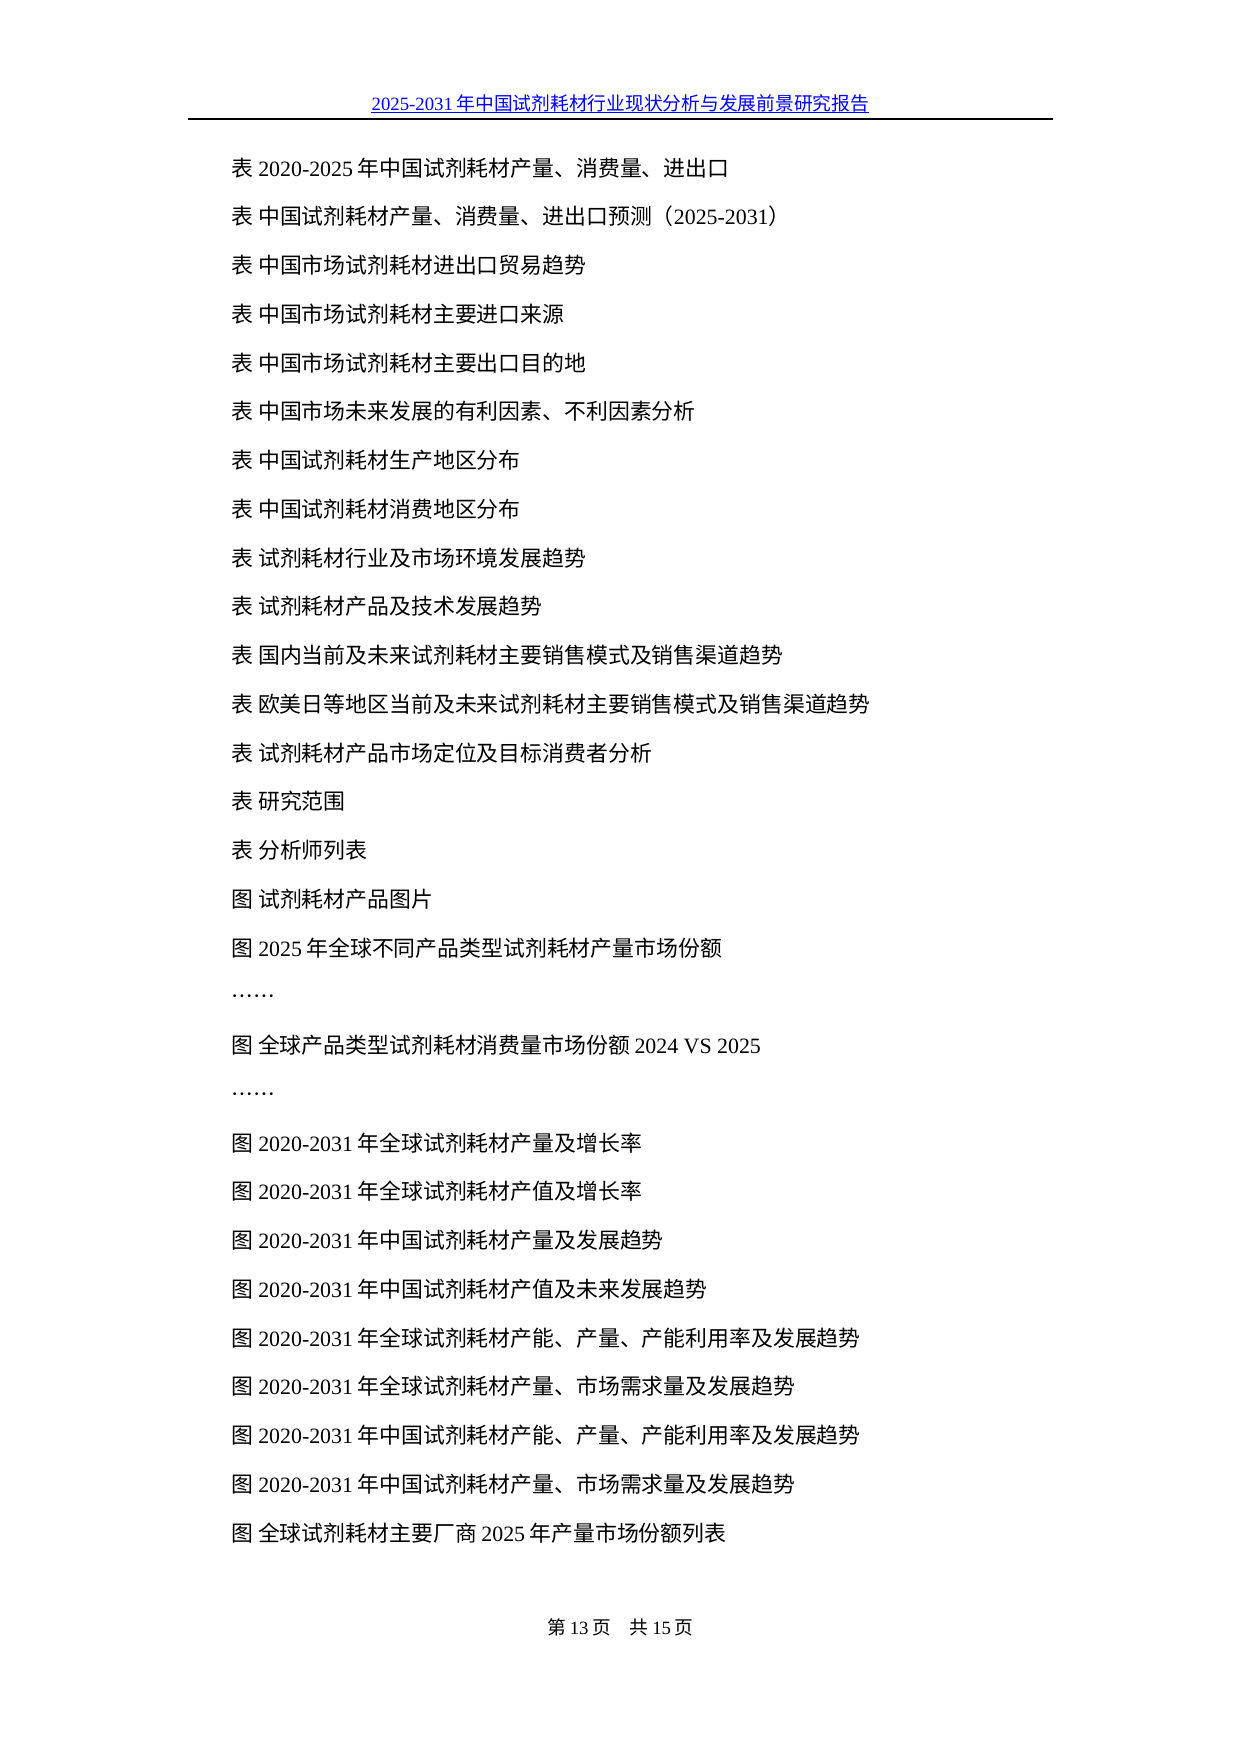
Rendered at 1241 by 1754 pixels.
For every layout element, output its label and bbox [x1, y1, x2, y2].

text [187, 150, 1053, 1548]
